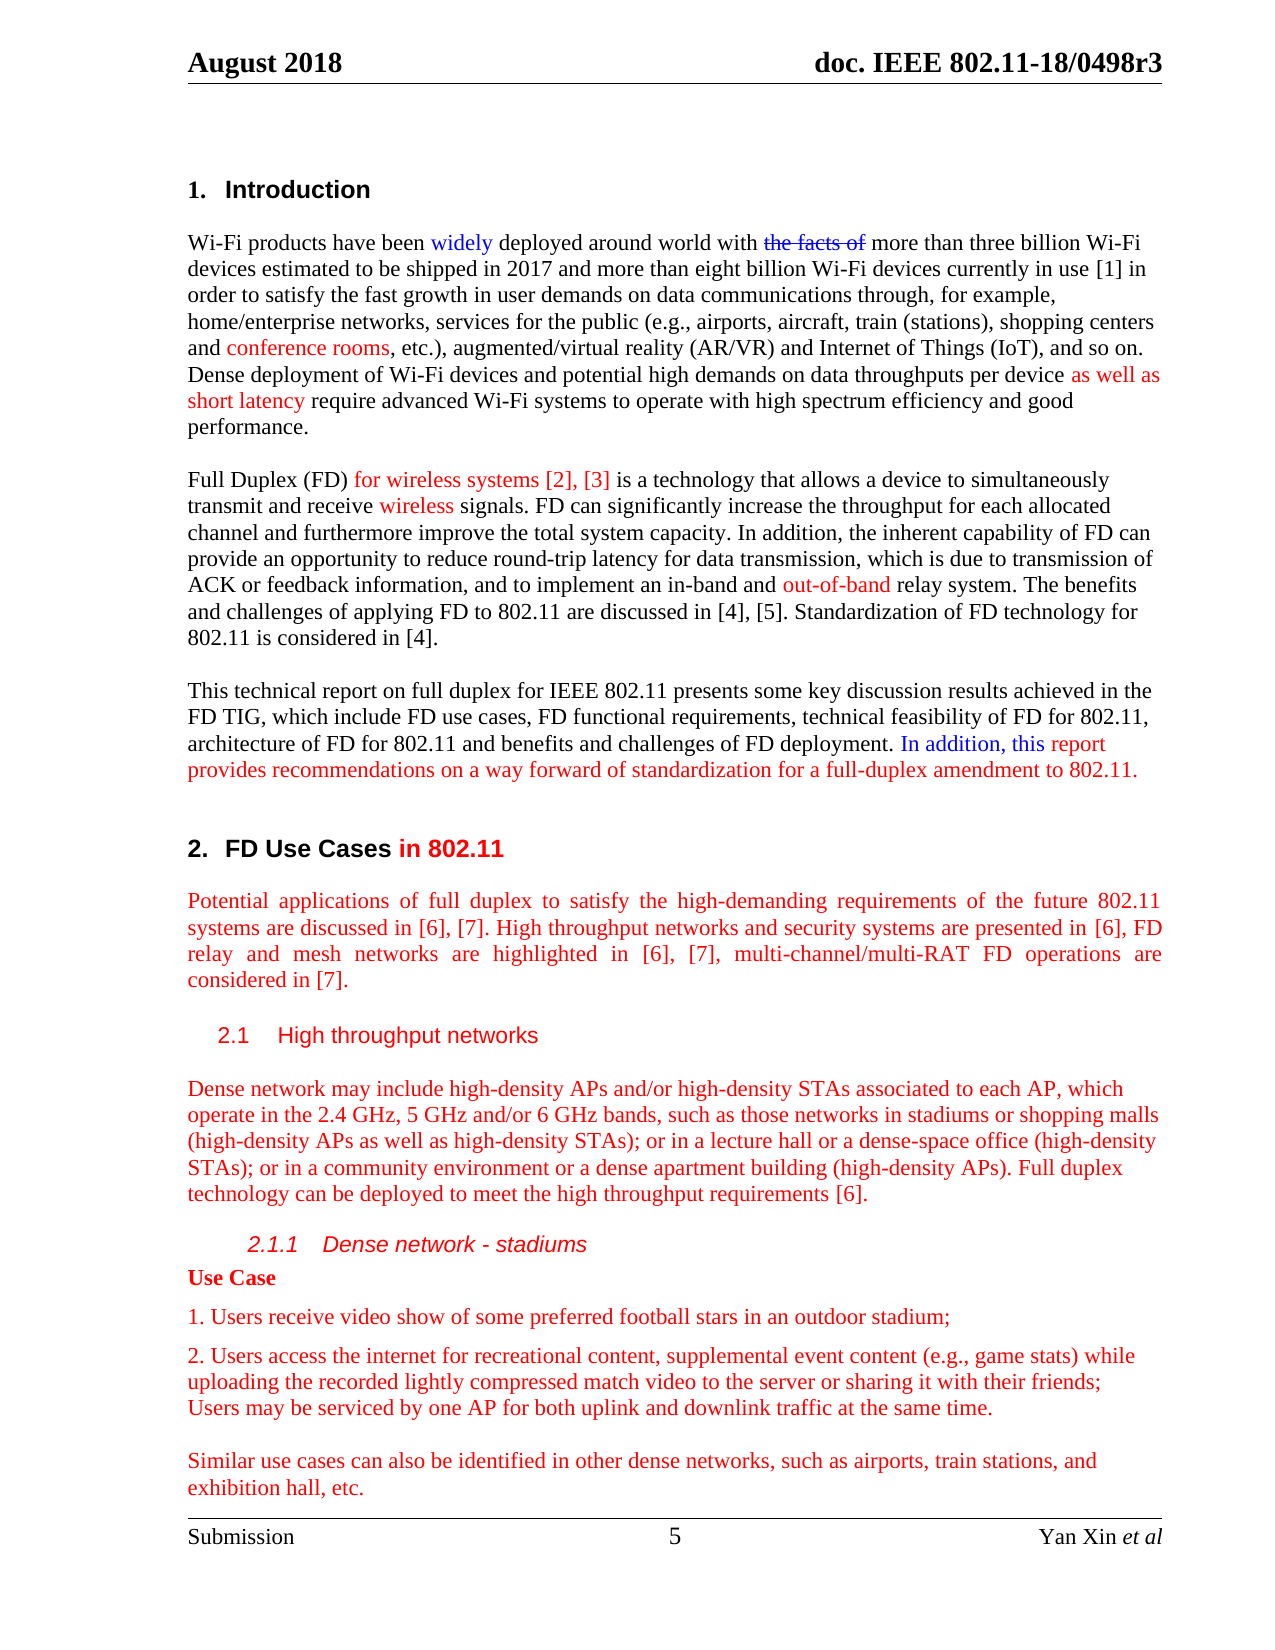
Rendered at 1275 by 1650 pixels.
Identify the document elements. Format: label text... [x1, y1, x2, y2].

text This technical report on full duplex for IEEE 802.11 presents some key discussion results achieved in the FD TIG, which include FD use cases, FD functional requirements, technical feasibility of FD for 802.11, architecture of FD for 802.11 and benefits and challenges of FD deployment. In addition, this report provides recommendations on a way forward of standardization for a full-duplex amendment to 802.11. [187, 677, 1162, 782]
text Wi-Fi products have been widely deployed around world with the facts of more than three billion Wi-Fi devices estimated to be shipped in 2017 and more than eight billion Wi-Fi devices currently in use [1] in order to satisfy the fast growth in user demands on data communications through, for example, home/enterprise networks, services for the public (e.g., airports, aircraft, train (stations), shopping centers and conference rooms, etc.), augmented/virtual reality (AR/VR) and Internet of Things (IoT), and so on. Dense deployment of Wi-Fi devices and potential high demands on data throughputs per device as well as short latency require advanced Wi-Fi systems to operate with high spectrum efficiency and good performance. [187, 229, 1162, 440]
text Full Duplex (FD) for wireless systems [2], [3] is a technology that allows a device to simultaneously transmit and receive wireless signals. FD can significantly increase the throughput for each allocated channel and furthermore improve the total system capacity. In addition, the inherent capability of FD can provide an opportunity to reduce round-trip latency for data transmission, which is due to transmission of ACK or feedback information, and to implement an in-band and out-of-band relay system. The benefits and challenges of applying FD to 802.11 are discussed in [4], [5]. Standardization of FD technology for 802.11 is considered in [4]. [187, 466, 1162, 651]
subtitle Introduction [187, 175, 1162, 204]
text Similar use cases can also be identified in other dense networks, such as airports, train stations, and exhibition hall, etc. [187, 1447, 1162, 1500]
text 2. Users access the internet for recreational content, supplemental event content (e.g., game stats) while uploading the recorded lightly compressed match video to the server or sharing it with their friends; [187, 1342, 1162, 1394]
subtitle FD Use Cases in 802.11 [187, 834, 1162, 862]
text Potential applications of full duplex to satisfy the high-demanding requirements of the future 802.11 systems are discussed in [6], [7]. High throughput networks and security systems are presented in [6], FD relay and mesh networks are highlighted in [6], [7], multi-channel/multi-RAT FD operations are considered in [7]. [187, 887, 1162, 993]
text 1. Users receive video show of some preferred football stars in an outdoor stadium; [187, 1303, 1162, 1329]
text Use Case [187, 1264, 1162, 1290]
subtitle Dense network - stadiums [247, 1231, 1162, 1258]
text Dense network may include high-density APs and/or high-density STAs associated to each AP, which operate in the 2.4 GHz, 5 GHz and/or 6 GHz bands, such as those networks in stadiums or shopping malls (high-density APs as well as high-density STAs); or in a lecture hall or a dense-space office (high-density STAs); or in a community environment or a dense apartment building (high-density APs). Full duplex technology can be deployed to meet the high throughput requirements [6]. [187, 1075, 1162, 1206]
text Users may be serviced by one AP for both uplink and downlink traffic at the same time. [187, 1394, 1162, 1421]
subtitle High throughput networks [217, 1022, 1162, 1048]
